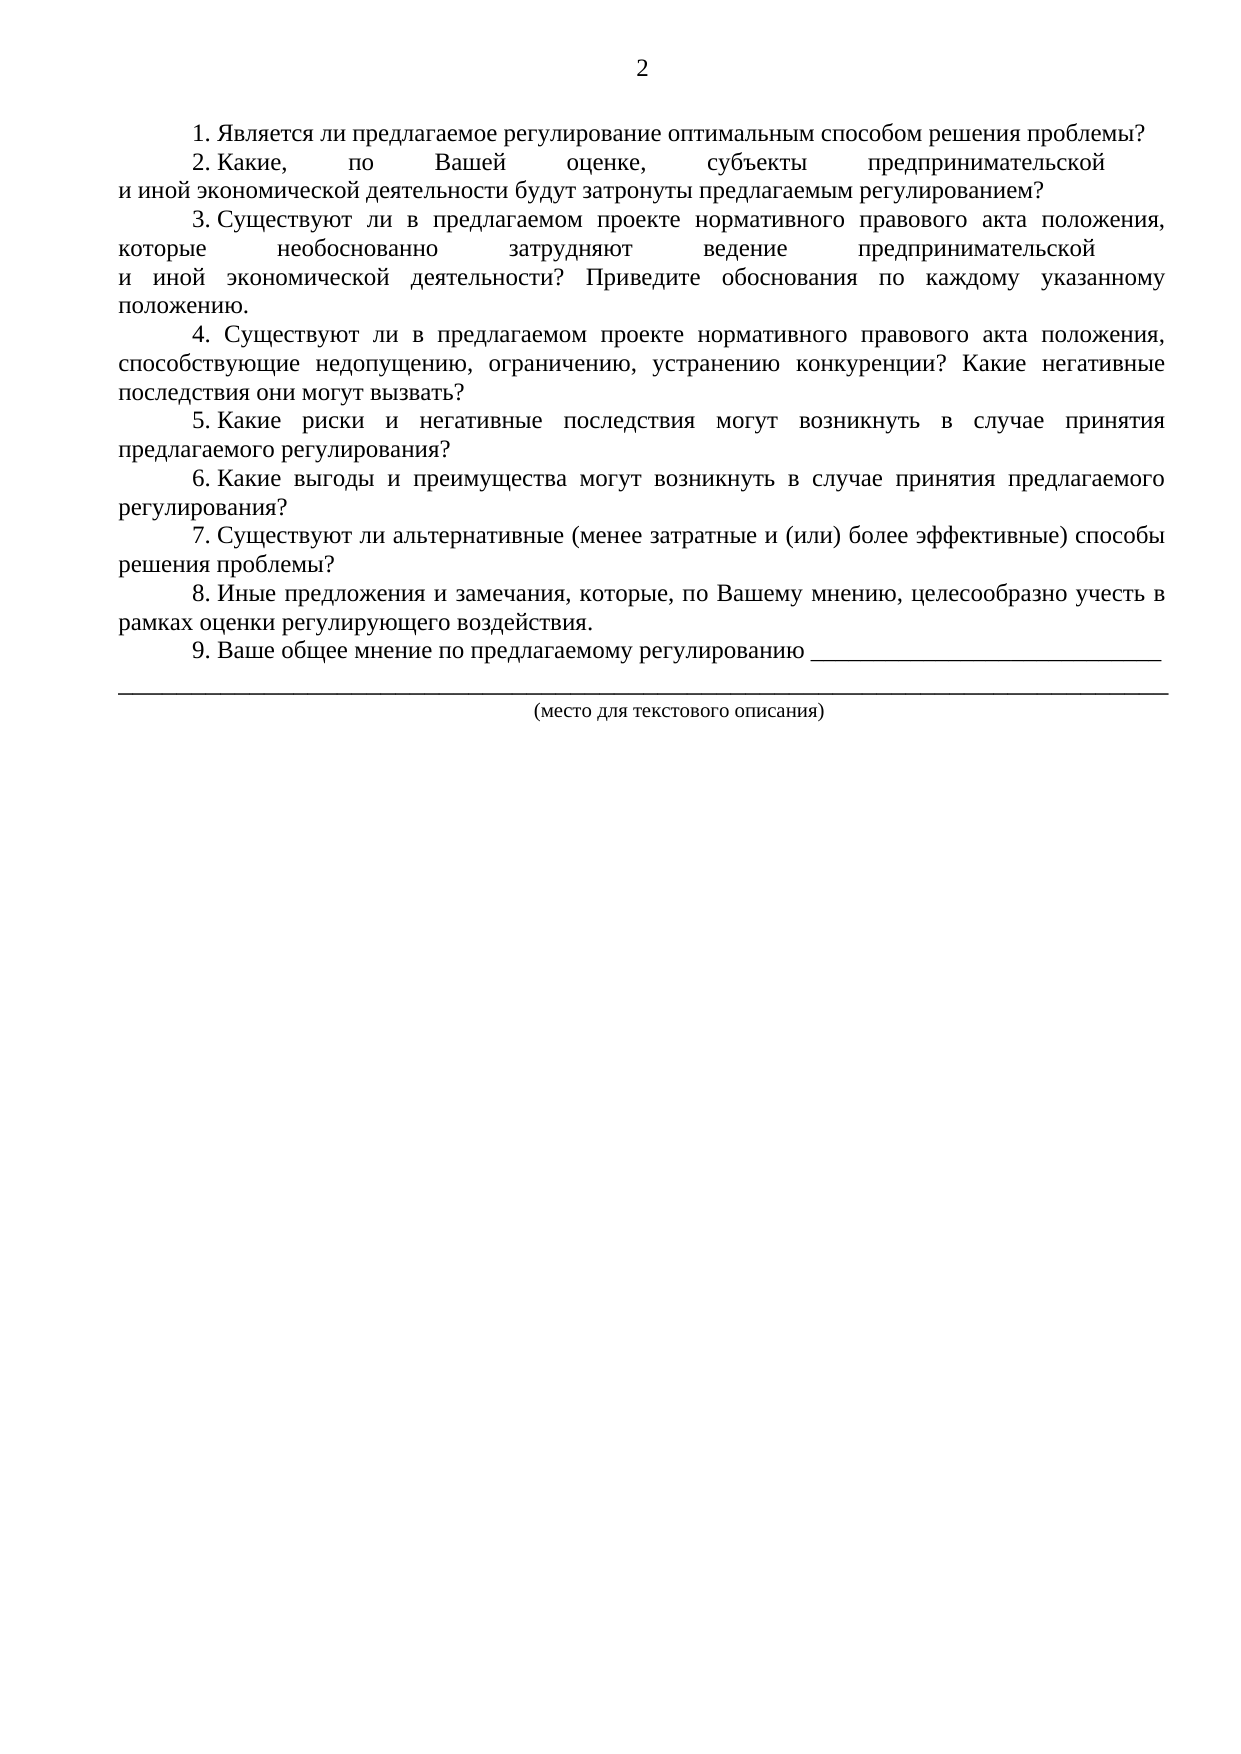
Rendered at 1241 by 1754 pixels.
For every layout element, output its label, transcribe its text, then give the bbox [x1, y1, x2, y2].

text 1. Является ли предлагаемое регулирование оптимальным способом решения проблемы? [118, 118, 1166, 147]
text 3. Существуют ли в предлагаемом проекте нормативного правового акта положения, которые необоснованно затрудняют ведение предпринимательской и иной экономической деятельности? Приведите обоснования по каждому указанному положению. [118, 204, 1166, 319]
text 6. Какие выгоды и преимущества могут возникнуть в случае принятия предлагаемого регулирования? [118, 463, 1166, 521]
text 4. Существуют ли в предлагаемом проекте нормативного правового акта положения, способствующие недопущению, ограничению, устранению конкуренции? Какие негативные последствия они могут вызвать? [118, 319, 1166, 406]
text ________________________________________________________________________ [118, 664, 1181, 698]
text 9. Ваше общее мнение по предлагаемому регулированию ____________________________ [118, 636, 1166, 664]
text 7. Существуют ли альтернативные (менее затратные и (или) более эффективные) способы решения проблемы? [118, 521, 1166, 578]
text 8. Иные предложения и замечания, которые, по Вашему мнению, целесообразно учесть в рамках оценки регулирующего воздействия. [118, 578, 1166, 636]
text 2. Какие, по Вашей оценке, субъекты предпринимательской и иной экономической деятельности будут затронуты предлагаемым регулированием? [118, 147, 1166, 204]
text 5. Какие риски и негативные последствия могут возникнуть в случае принятия предлагаемого регулирования? [118, 406, 1166, 463]
text (место для текстового описания) [118, 698, 1166, 722]
